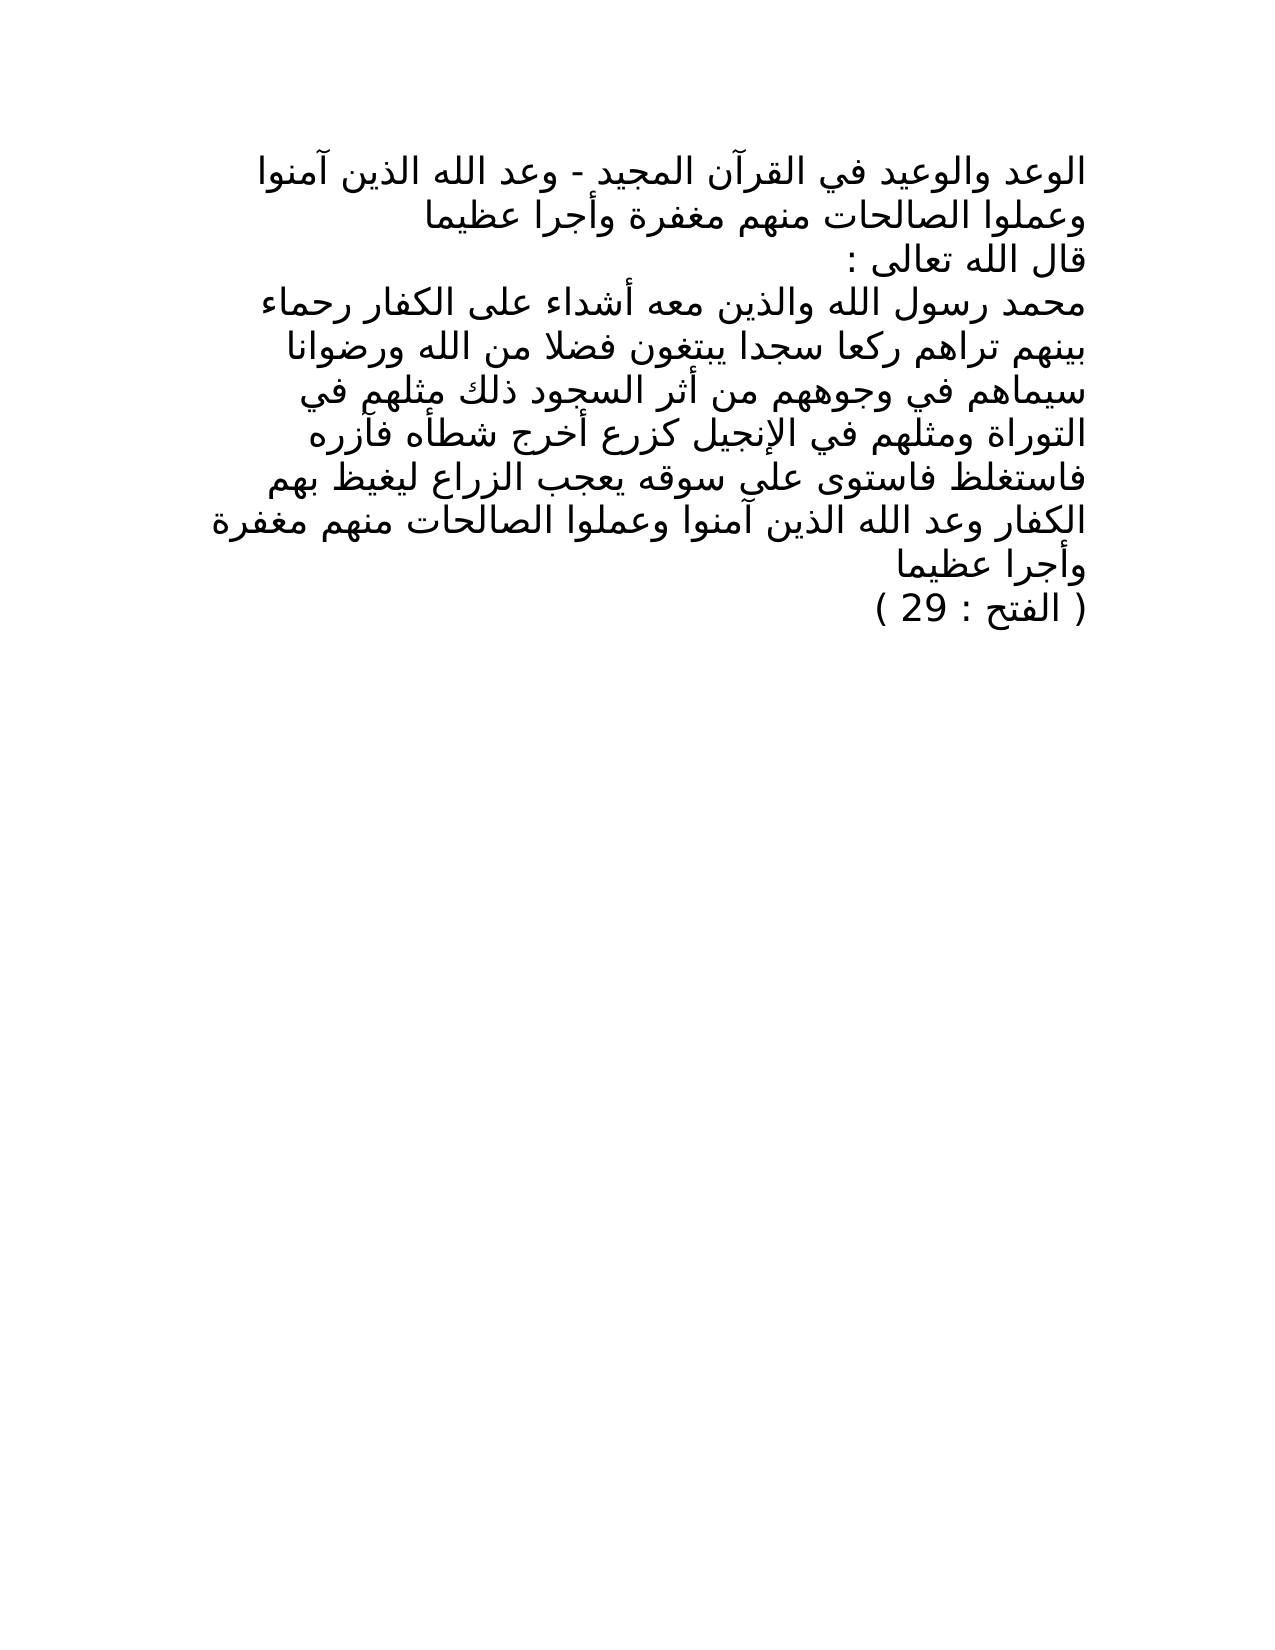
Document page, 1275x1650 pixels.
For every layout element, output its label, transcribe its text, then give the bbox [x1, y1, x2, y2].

text قال الله تعالى : [187, 237, 1087, 281]
text الوعد والوعيد في القرآن المجيد - وعد الله الذين آمنوا وعملوا الصالحات منهم مغفرة وأجرا عظيما [187, 150, 1087, 237]
text محمد رسول الله والذين معه أشداء على الكفار رحماء بينهم تراهم ركعا سجدا يبتغون فضلا من الله ورضوانا سيماهم في وجوههم من أثر السجود ذلك مثلهم في التوراة ومثلهم في الإنجيل كزرع أخرج شطأه فآزره فاستغلظ فاستوى على سوقه يعجب الزراع ليغيظ بهم الكفار وعد الله الذين آمنوا وعملوا الصالحات منهم مغفرة وأجرا عظيما [187, 281, 1087, 586]
text ( الفتح : 29 ) [187, 586, 1087, 630]
